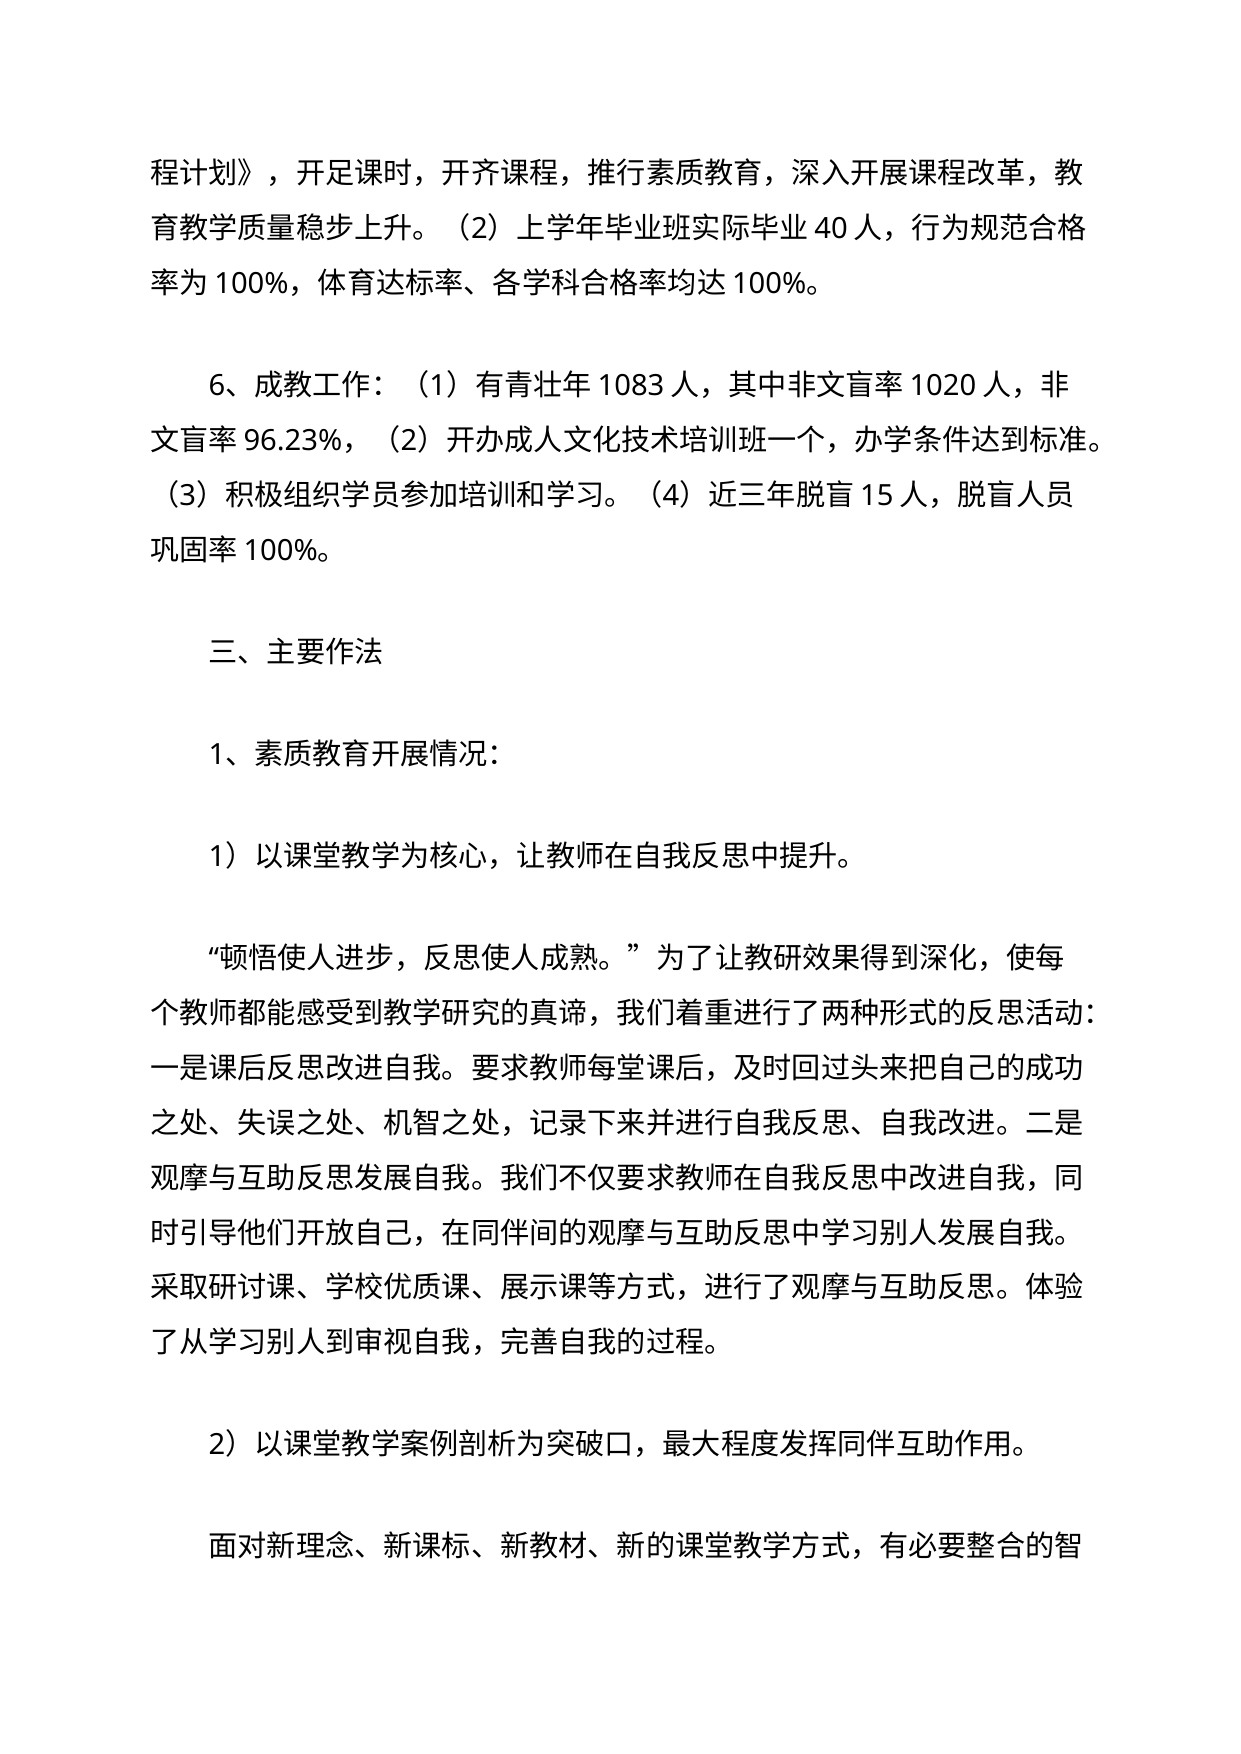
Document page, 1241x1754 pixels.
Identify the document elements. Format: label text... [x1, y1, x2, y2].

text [150, 1523, 1090, 1565]
text 6、成教工作：（1）有青壮年1083人，其中非文盲率1020人，非文盲率96.23%，（2）开办成人文化技术培训班一个，办学条件达到标准。（3）积极组织学员参加培训和学习。（4）近三年脱盲15人，脱盲人员巩固率100%。 [150, 362, 1090, 569]
text 1）以课堂教学为核心，让教师在自我反思中提升。 [150, 833, 1090, 875]
text 1、素质教育开展情况： [150, 731, 1090, 773]
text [150, 150, 1090, 302]
text 三、主要作法 [150, 629, 1090, 671]
text “顿悟使人进步，反思使人成熟。”为了让教研效果得到深化，使每个教师都能感受到教学研究的真谛，我们着重进行了两种形式的反思活动：一是课后反思改进自我。要求教师每堂课后，及时回过头来把自己的成功之处、失误之处、机智之处，记录下来并进行自我反思、自我改进。二是观摩与互助反思发展自我。我们不仅要求教师在自我反思中改进自我，同时引导他们开放自己，在同伴间的观摩与互助反思中学习别人发展自我。采取研讨课、学校优质课、展示课等方式，进行了观摩与互助反思。体验了从学习别人到审视自我，完善自我的过程。 [150, 934, 1090, 1361]
text 2）以课堂教学案例剖析为突破口，最大程度发挥同伴互助作用。 [150, 1421, 1090, 1463]
